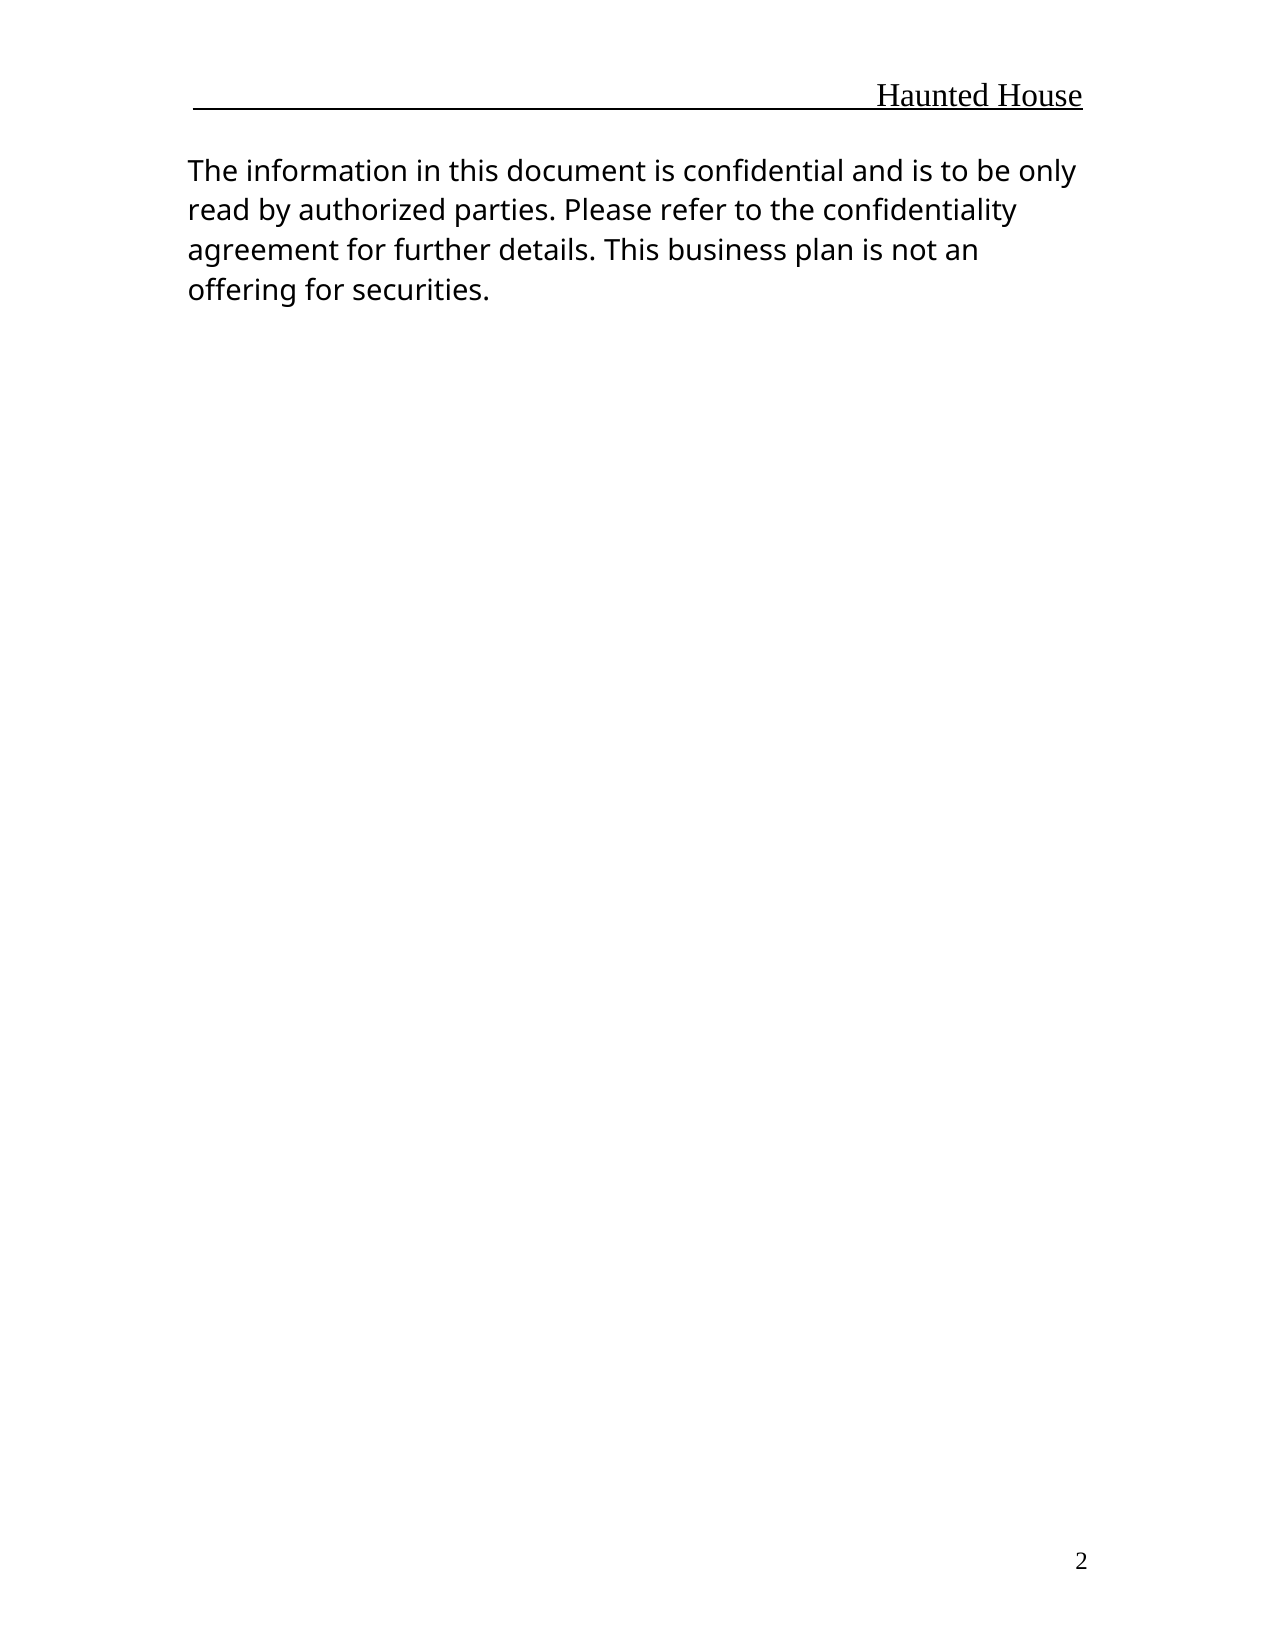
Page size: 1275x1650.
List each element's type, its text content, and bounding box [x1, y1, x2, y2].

text The information in this document is confidential and is to be only read by authorized parties. Please refer to the confidentiality agreement for further details. This business plan is not an offering for securities. [187, 150, 1087, 309]
